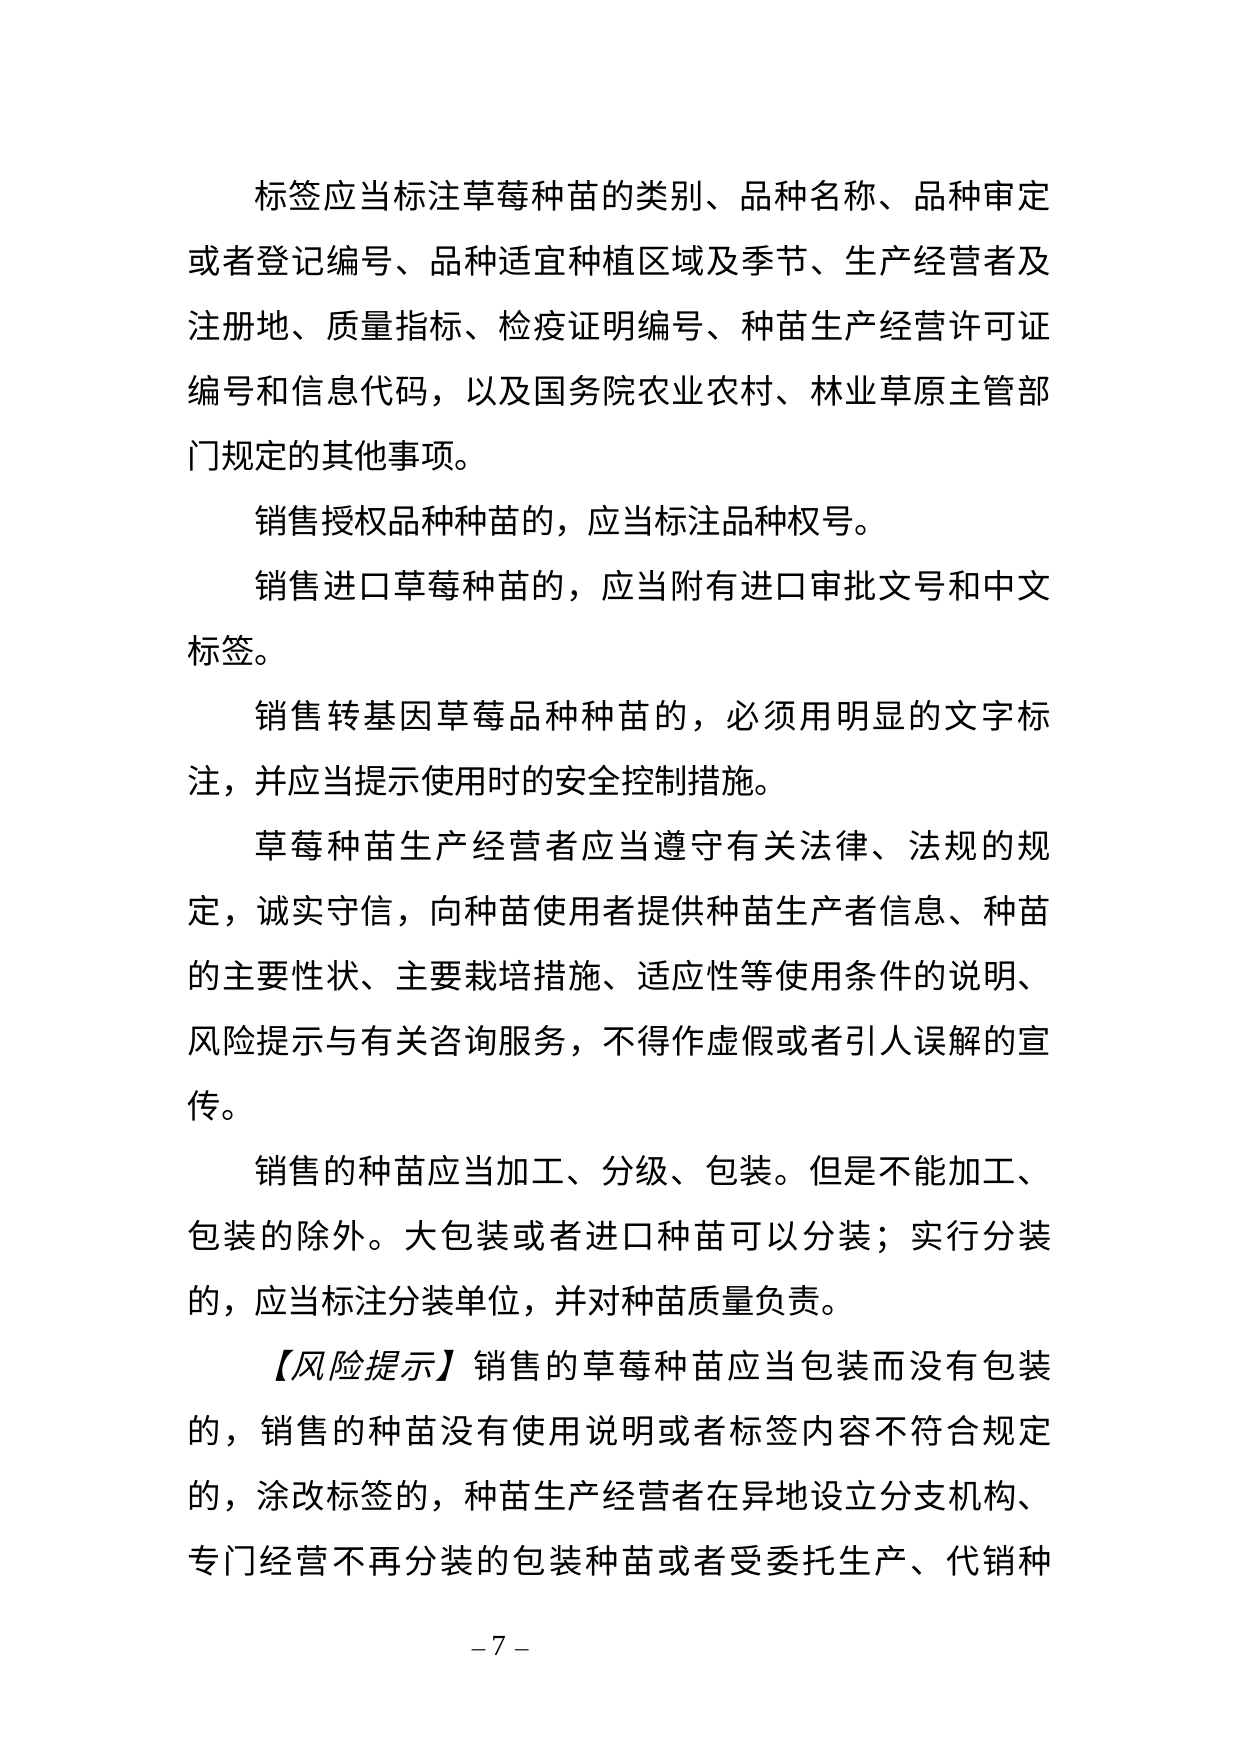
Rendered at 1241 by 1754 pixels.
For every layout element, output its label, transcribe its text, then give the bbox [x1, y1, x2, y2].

text 销售授权品种种苗的，应当标注品种权号。 [187, 487, 1053, 552]
text 销售进口草莓种苗的，应当附有进口审批文号和中文标签。 [187, 552, 1053, 682]
text 草莓种苗生产经营者应当遵守有关法律、法规的规定，诚实守信，向种苗使用者提供种苗生产者信息、种苗的主要性状、主要栽培措施、适应性等使用条件的说明、风险提示与有关咨询服务，不得作虚假或者引人误解的宣传。 [187, 812, 1053, 1137]
text 销售转基因草莓品种种苗的，必须用明显的文字标注，并应当提示使用时的安全控制措施。 [187, 682, 1053, 812]
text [187, 1332, 1053, 1592]
text 标签应当标注草莓种苗的类别、品种名称、品种审定或者登记编号、品种适宜种植区域及季节、生产经营者及注册地、质量指标、检疫证明编号、种苗生产经营许可证编号和信息代码，以及国务院农业农村、林业草原主管部门规定的其他事项。 [187, 162, 1053, 487]
text 销售的种苗应当加工、分级、包装。但是不能加工、包装的除外。大包装或者进口种苗可以分装；实行分装的，应当标注分装单位，并对种苗质量负责。 [187, 1137, 1053, 1332]
